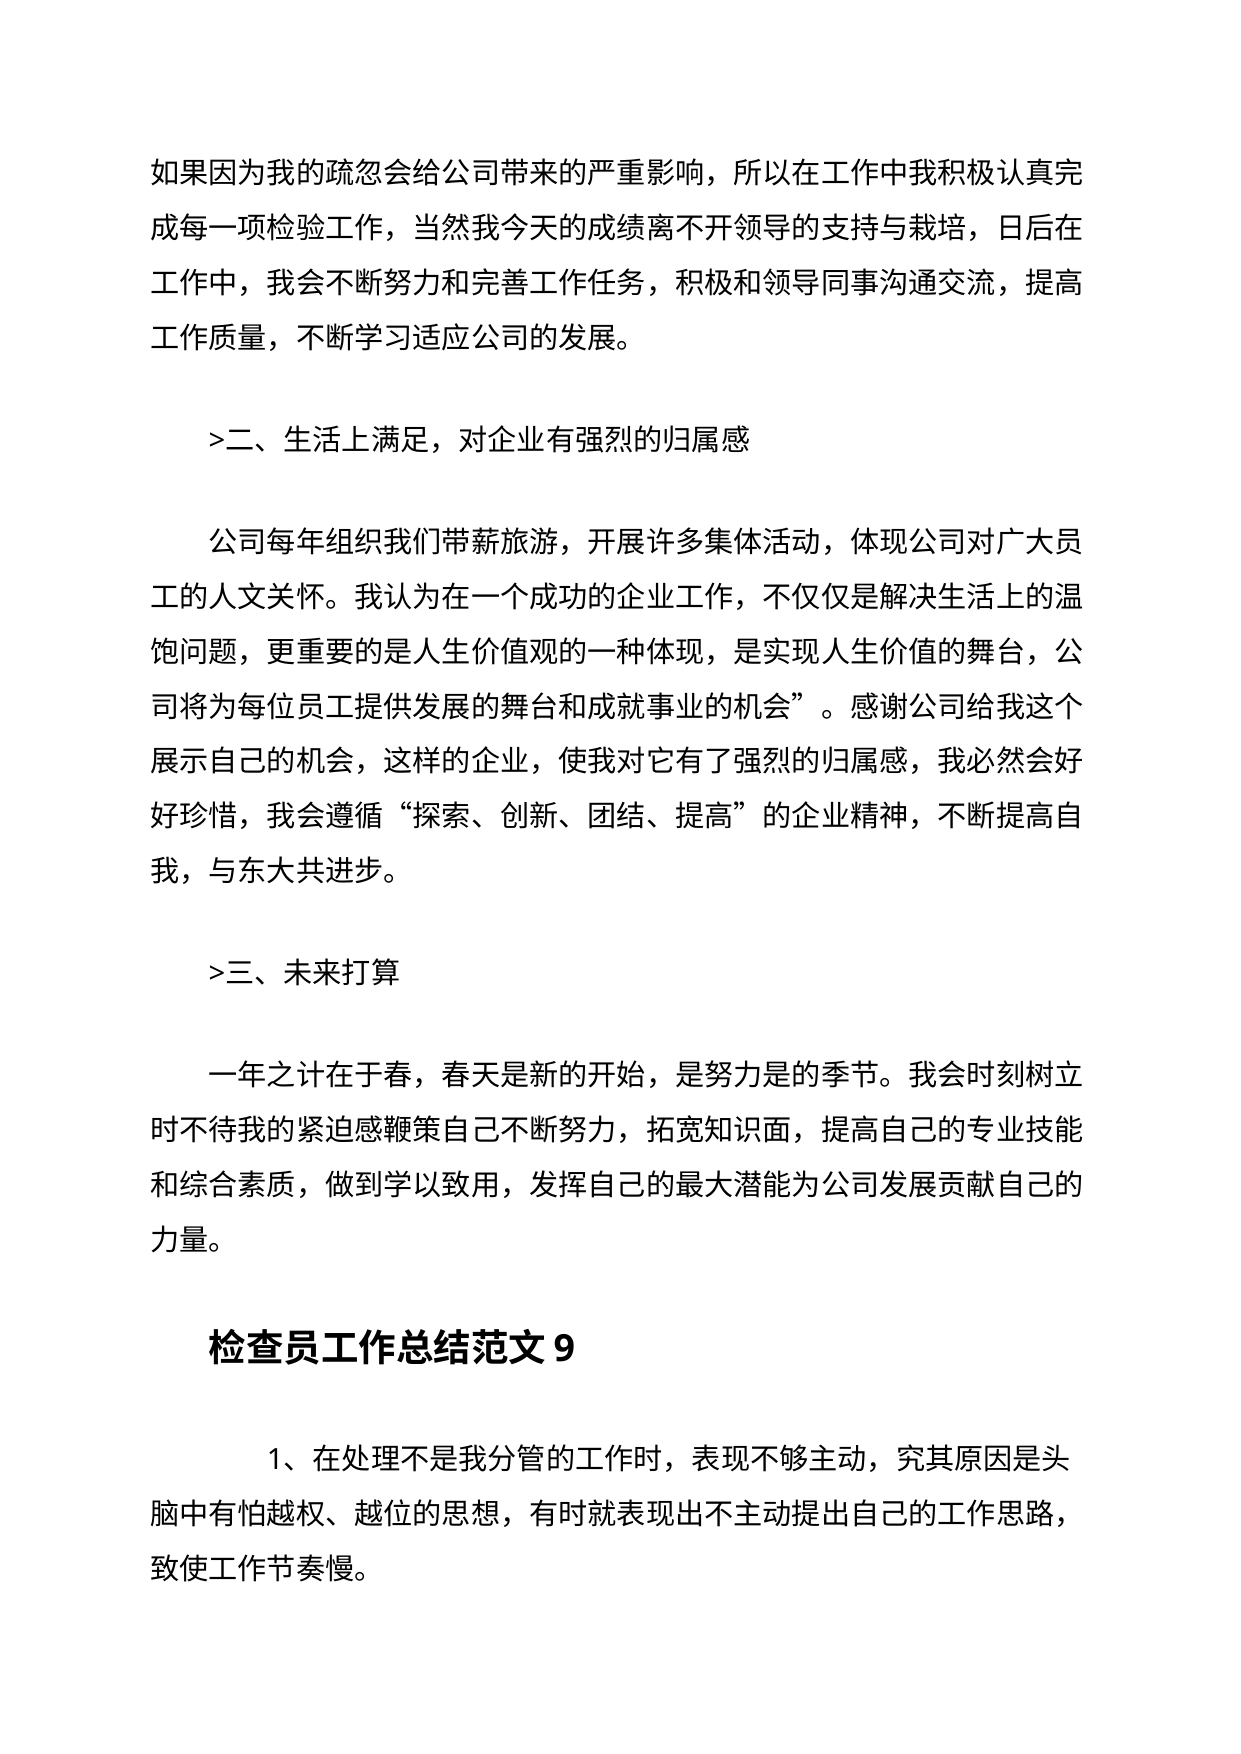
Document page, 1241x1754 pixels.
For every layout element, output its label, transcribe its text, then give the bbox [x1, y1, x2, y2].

text 检查员工作总结范文9 [150, 1318, 1090, 1372]
text 一年之计在于春，春天是新的开始，是努力是的季节。我会时刻树立时不待我的紧迫感鞭策自己不断努力，拓宽知识面，提高自己的专业技能和综合素质，做到学以致用，发挥自己的最大潜能为公司发展贡献自己的力量。 [150, 1052, 1090, 1258]
text >三、未来打算 [150, 949, 1090, 992]
text >二、生活上满足，对企业有强烈的归属感 [150, 416, 1090, 459]
text 公司每年组织我们带薪旅游，开展许多集体活动，体现公司对广大员工的人文关怀。我认为在一个成功的企业工作，不仅仅是解决生活上的温饱问题，更重要的是人生价值观的一种体现，是实现人生价值的舞台，公司将为每位员工提供发展的舞台和成就事业的机会”。感谢公司给我这个展示自己的机会，这样的企业，使我对它有了强烈的归属感，我必然会好好珍惜，我会遵循“探索、创新、团结、提高”的企业精神，不断提高自我，与东大共进步。 [150, 518, 1090, 890]
text 1、在处理不是我分管的工作时，表现不够主动，究其原因是头脑中有怕越权、越位的思想，有时就表现出不主动提出自己的工作思路，致使工作节奏慢。 [150, 1436, 1090, 1588]
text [150, 150, 1090, 357]
